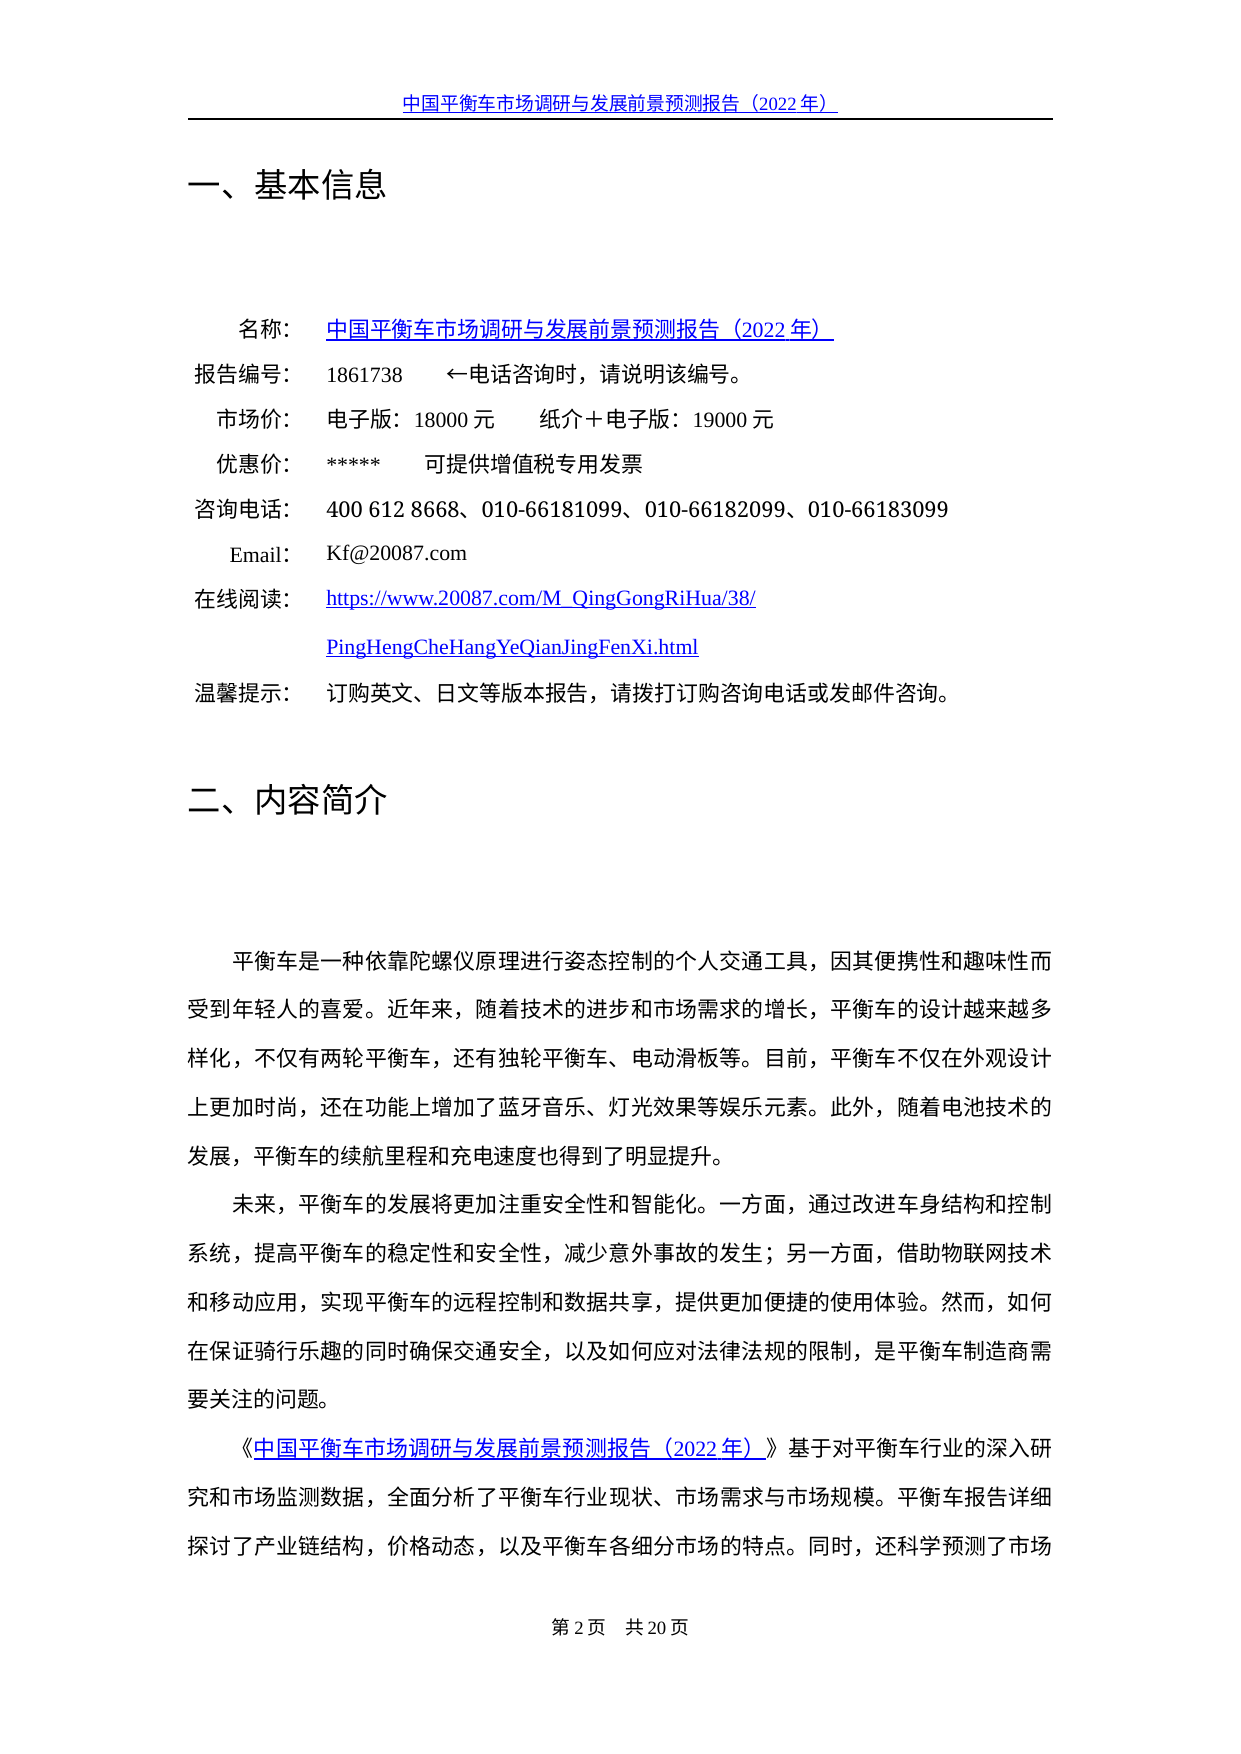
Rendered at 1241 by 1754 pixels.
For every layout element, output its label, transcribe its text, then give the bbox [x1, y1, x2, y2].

table_cell ***** 可提供增值税专用发票 [315, 447, 1073, 492]
table_cell Email： [167, 537, 315, 582]
title 二、内容简介 [187, 766, 1053, 831]
table_cell 温馨提示： [167, 675, 315, 720]
table_cell 报告编号： [167, 357, 315, 402]
table_cell Kf@20087.com [315, 537, 1073, 582]
table_header 中国平衡车市场调研与发展前景预测报告（2022年） [315, 312, 1073, 357]
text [187, 943, 1053, 1561]
table_cell 订购英文、日文等版本报告，请拨打订购咨询电话或发邮件咨询。 [315, 675, 1073, 720]
table_cell 在线阅读： [167, 582, 315, 675]
table_cell [315, 582, 1073, 675]
title 一、基本信息 [187, 150, 1053, 215]
table_cell 400 612 8668、010-66181099、010-66182099、010-66183099 [315, 492, 1073, 537]
table_cell 电子版：18000 元 纸介＋电子版：19000 元 [315, 402, 1073, 447]
table_cell 咨询电话： [167, 492, 315, 537]
table_cell 优惠价： [167, 447, 315, 492]
table_cell 1861738 ←电话咨询时，请说明该编号。 [315, 357, 1073, 402]
table_cell 市场价： [167, 402, 315, 447]
table_header 名称： [167, 312, 315, 357]
